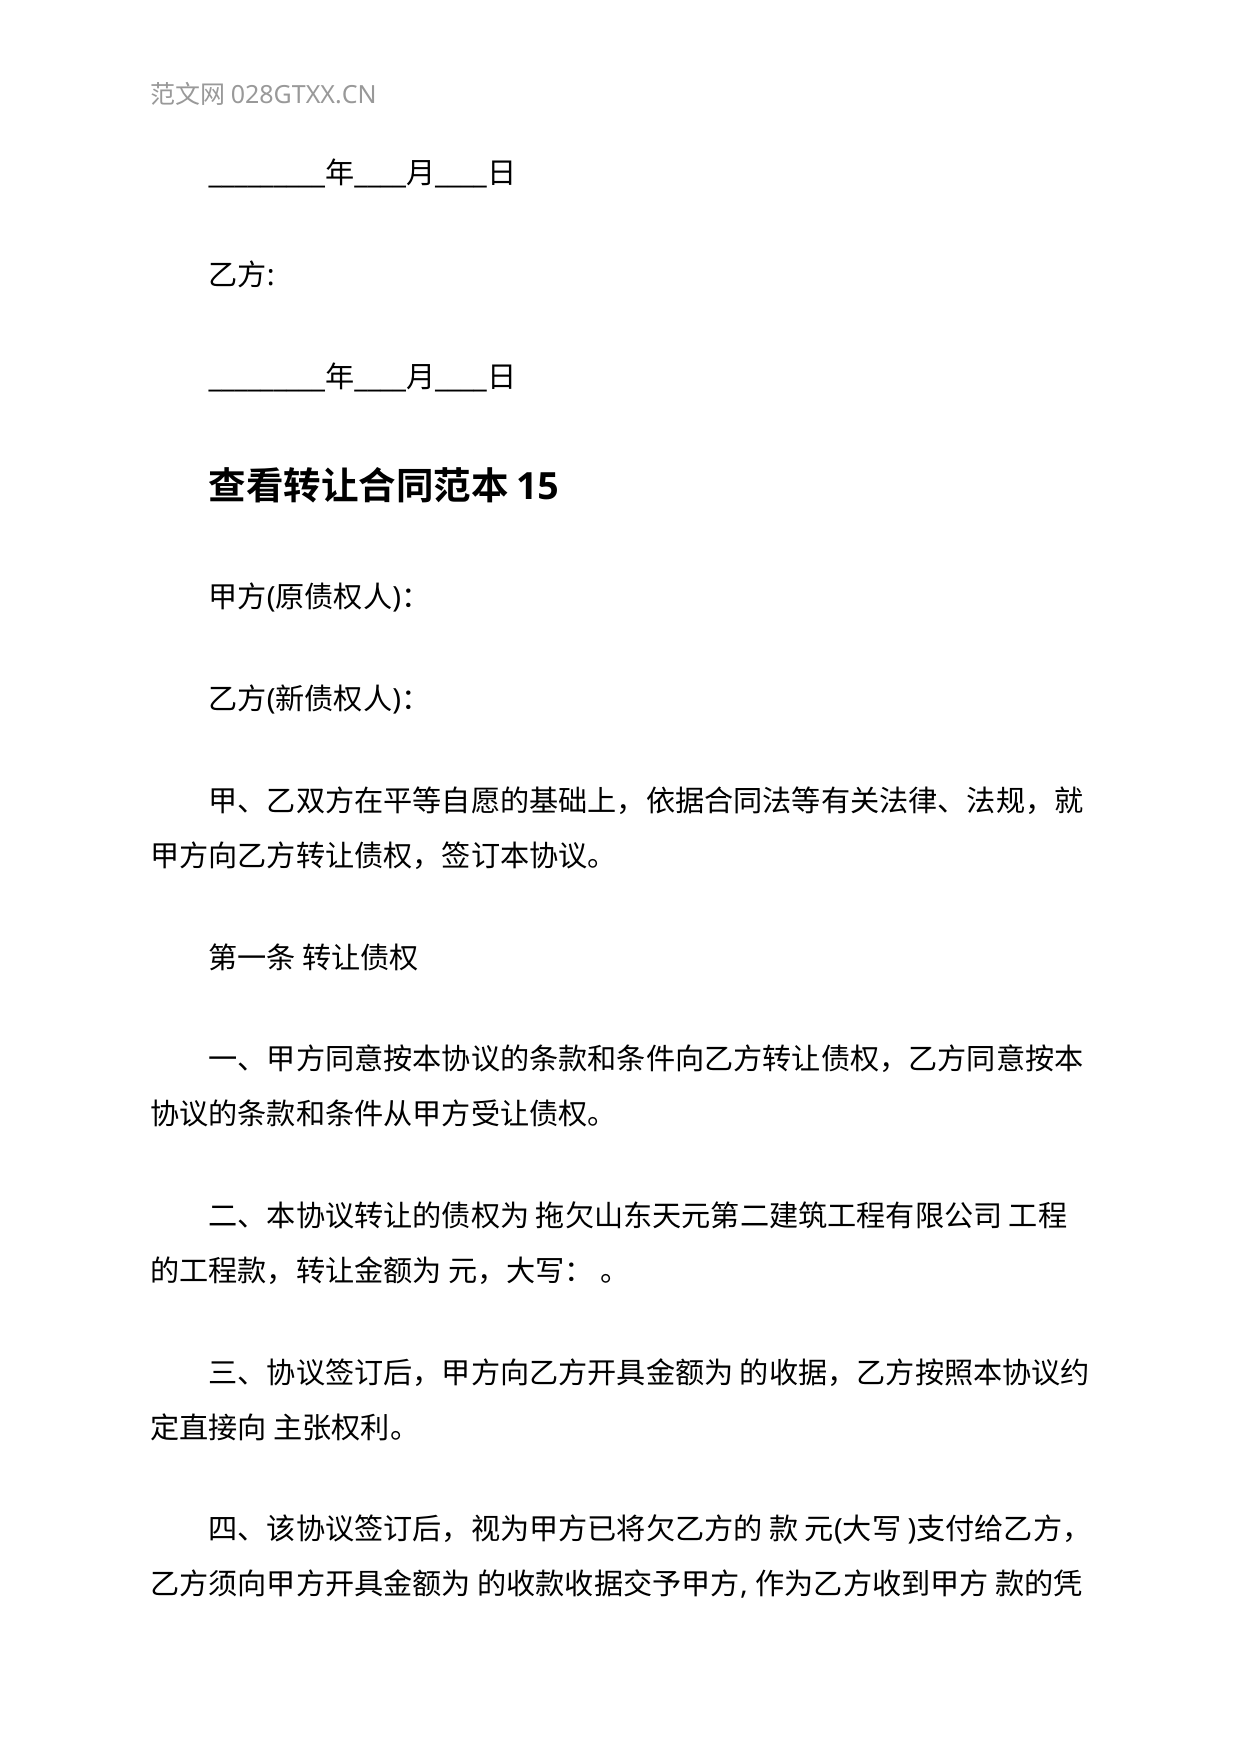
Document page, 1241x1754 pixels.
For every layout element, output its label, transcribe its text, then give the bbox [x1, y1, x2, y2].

text 查看转让合同范本15 [150, 456, 1090, 510]
text 甲方(原债权人)： [150, 573, 1090, 616]
text 乙方: [150, 252, 1090, 294]
text _________年____月____日 [150, 150, 1090, 192]
text 二、本协议转让的债权为 拖欠山东天元第二建筑工程有限公司 工程的工程款，转让金额为 元，大写： 。 [150, 1193, 1090, 1290]
text 乙方(新债权人)： [150, 676, 1090, 718]
text 一、甲方同意按本协议的条款和条件向乙方转让债权，乙方同意按本协议的条款和条件从甲方受让债权。 [150, 1036, 1090, 1133]
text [150, 1506, 1090, 1603]
text _________年____月____日 [150, 354, 1090, 396]
text 三、协议签订后，甲方向乙方开具金额为 的收据，乙方按照本协议约定直接向 主张权利。 [150, 1349, 1090, 1446]
text 第一条 转让债权 [150, 934, 1090, 976]
text 甲、乙双方在平等自愿的基础上，依据合同法等有关法律、法规，就甲方向乙方转让债权，签订本协议。 [150, 777, 1090, 875]
